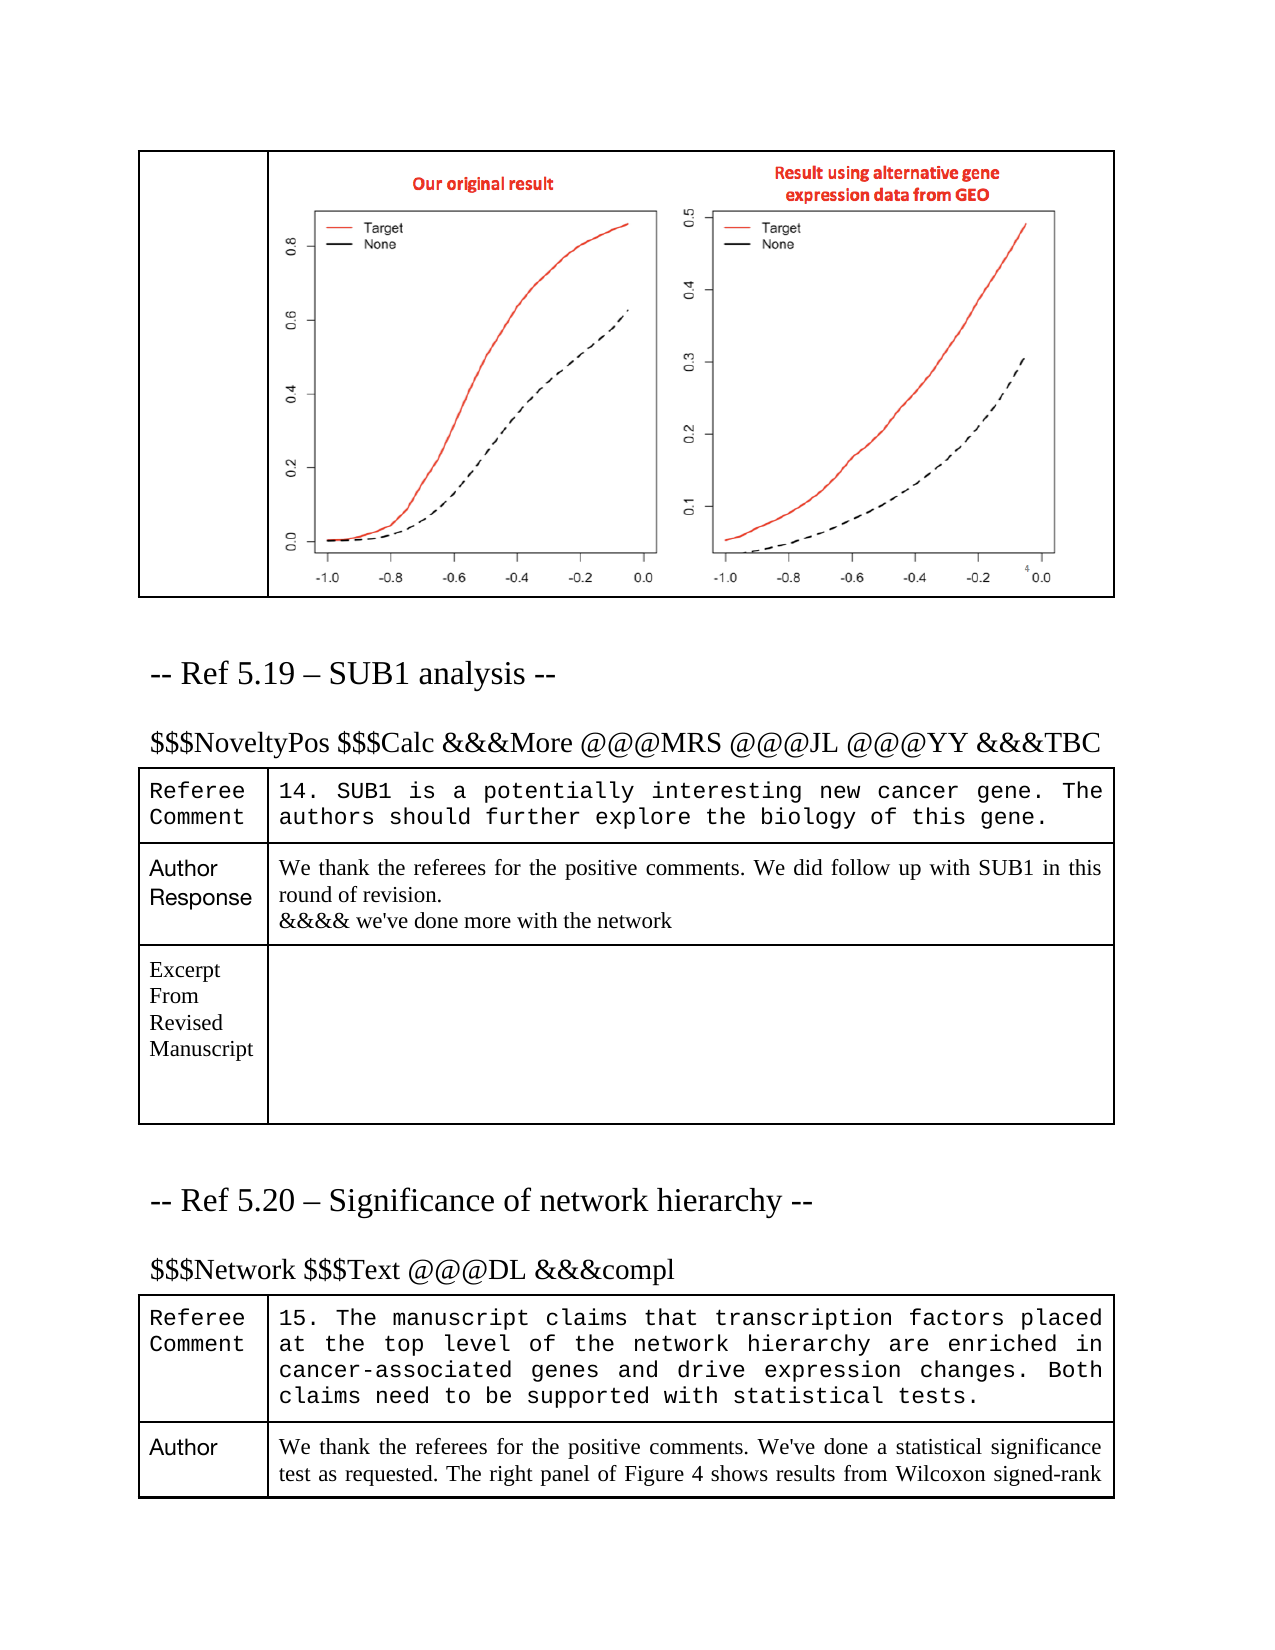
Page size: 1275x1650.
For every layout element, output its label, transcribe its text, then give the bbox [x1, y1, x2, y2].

table_cell Author Response [140, 1423, 267, 1496]
table_header Referee Comment [140, 769, 267, 842]
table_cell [140, 152, 267, 596]
table_cell [269, 946, 1113, 1123]
table_cell We thank the referees for the positive comments. We did follow up with SUB1 in this round of revision. &&&& we've done more with the network [269, 844, 1113, 944]
table_cell [269, 152, 1113, 596]
subtitle $$$NoveltyPos $$$Calc &&&More @@@MRS @@@JL @@@YY &&&TBC [150, 725, 1125, 759]
table_header Referee Comment [140, 1296, 267, 1421]
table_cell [269, 1423, 1113, 1496]
table_header 14. SUB1 is a potentially interesting new cancer gene. The authors should further explore the biology of this gene. [269, 769, 1113, 842]
subtitle -- Ref 5.20 – Significance of network hierarchy -- [150, 1181, 1125, 1219]
table_cell Excerpt From Revised Manuscript [140, 946, 267, 1123]
subtitle $$$Network $$$Text @@@DL &&&compl [150, 1252, 1125, 1286]
subtitle -- Ref 5.19 – SUB1 analysis -- [150, 653, 1125, 692]
picture [278, 162, 1061, 586]
table_cell Author Response [140, 844, 267, 944]
table_header 15. The manuscript claims that transcription factors placed at the top level of the network hierarchy are enriched in cancer-associated genes and drive expression changes. Both claims need to be supported with statistical tests. [269, 1296, 1113, 1421]
